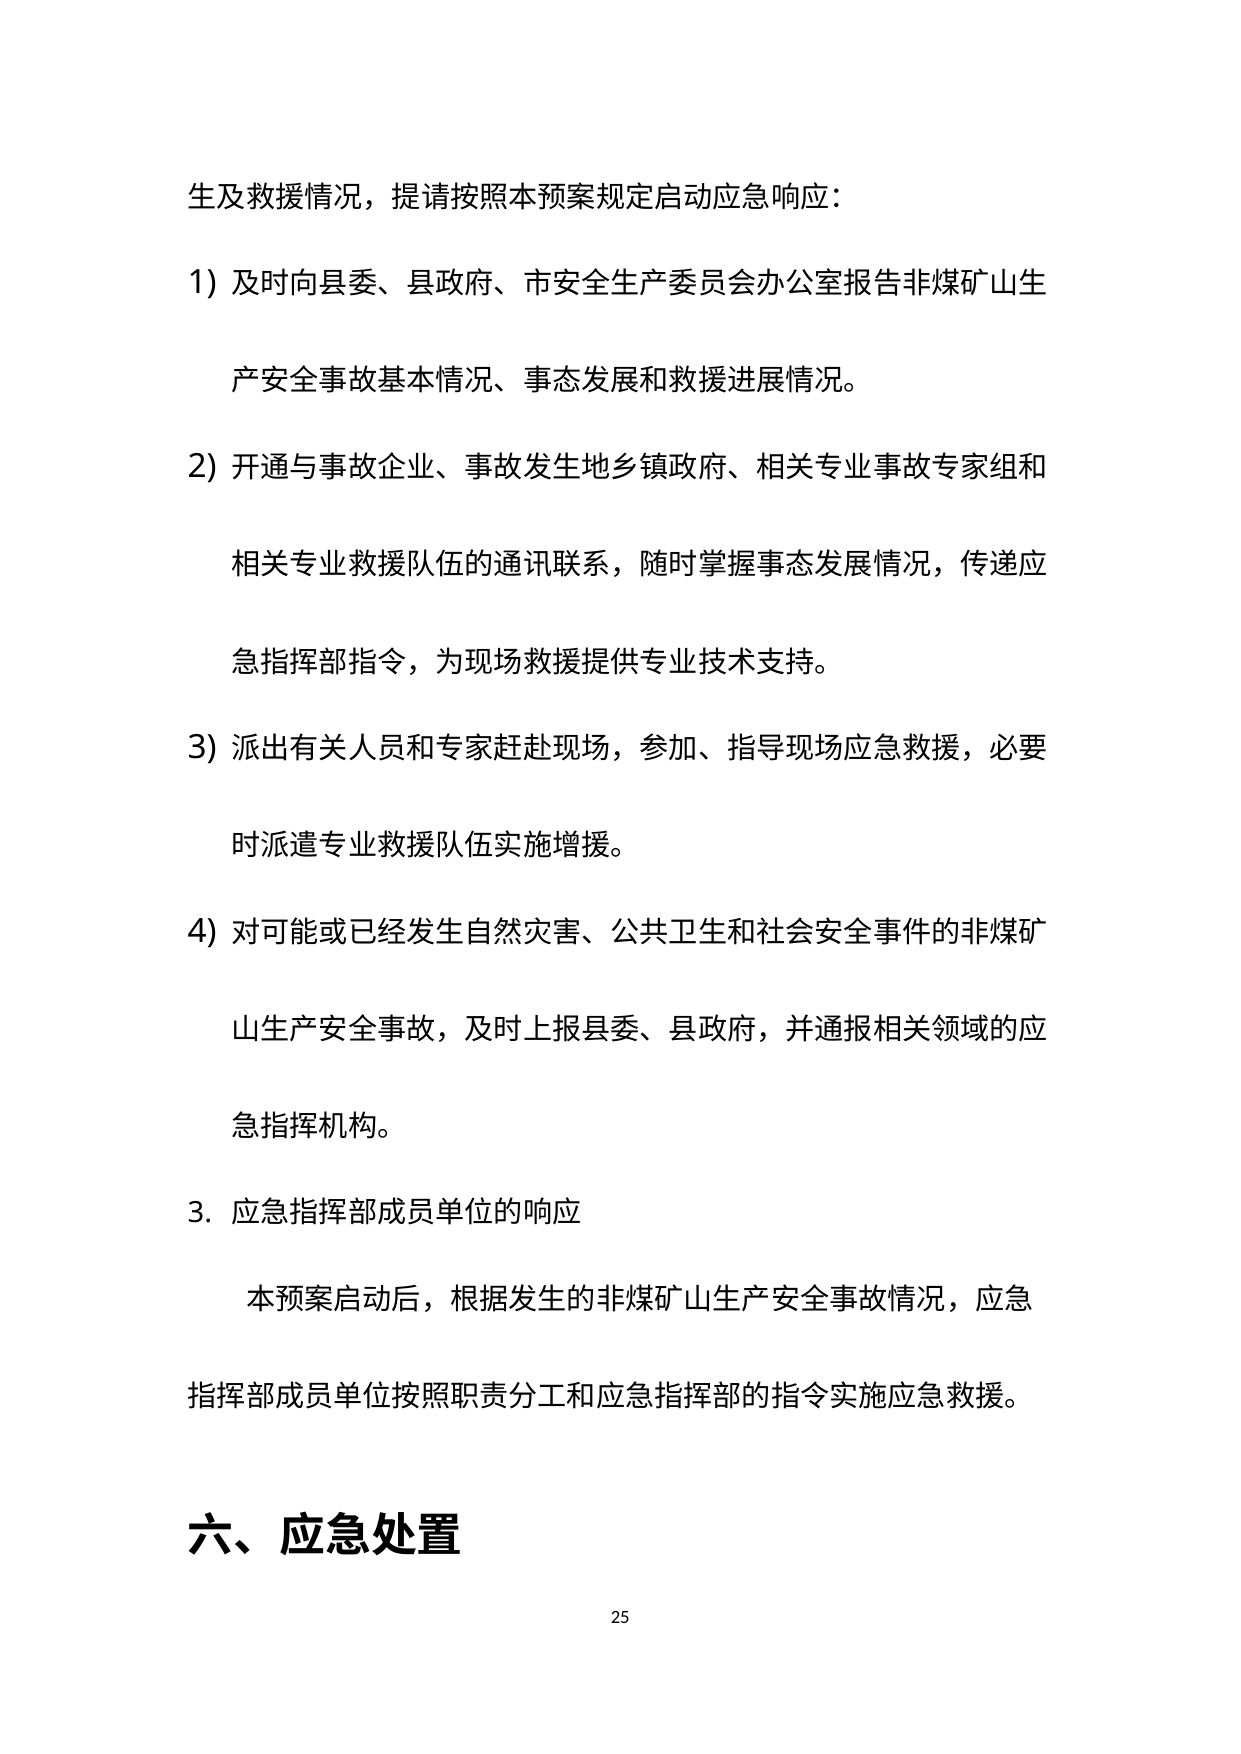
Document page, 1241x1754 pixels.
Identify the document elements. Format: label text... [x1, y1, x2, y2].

list 开通与事故企业、事故发生地乡镇政府、相关专业事故专家组和相关专业救援队伍的通讯联系，随时掌握事态发展情况，传递应急指挥部指令，为现场救援提供专业技术支持。 [187, 432, 1053, 692]
list 及时向县委、县政府、市安全生产委员会办公室报告非煤矿山生产安全事故基本情况、事态发展和救援进展情况。 [187, 248, 1053, 411]
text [187, 162, 1053, 227]
list 对可能或已经发生自然灾害、公共卫生和社会安全事件的非煤矿山生产安全事故，及时上报县委、县政府，并通报相关领域的应急指挥机构。 [187, 897, 1053, 1157]
subtitle 六、应急处置 [187, 1483, 1053, 1580]
text 本预案启动后，根据发生的非煤矿山生产安全事故情况，应急指挥部成员单位按照职责分工和应急指挥部的指令实施应急救援。 [187, 1264, 1053, 1426]
list 应急指挥部成员单位的响应 [187, 1178, 1053, 1243]
list 派出有关人员和专家赶赴现场，参加、指导现场应急救援，必要时派遣专业救援队伍实施增援。 [187, 713, 1053, 875]
